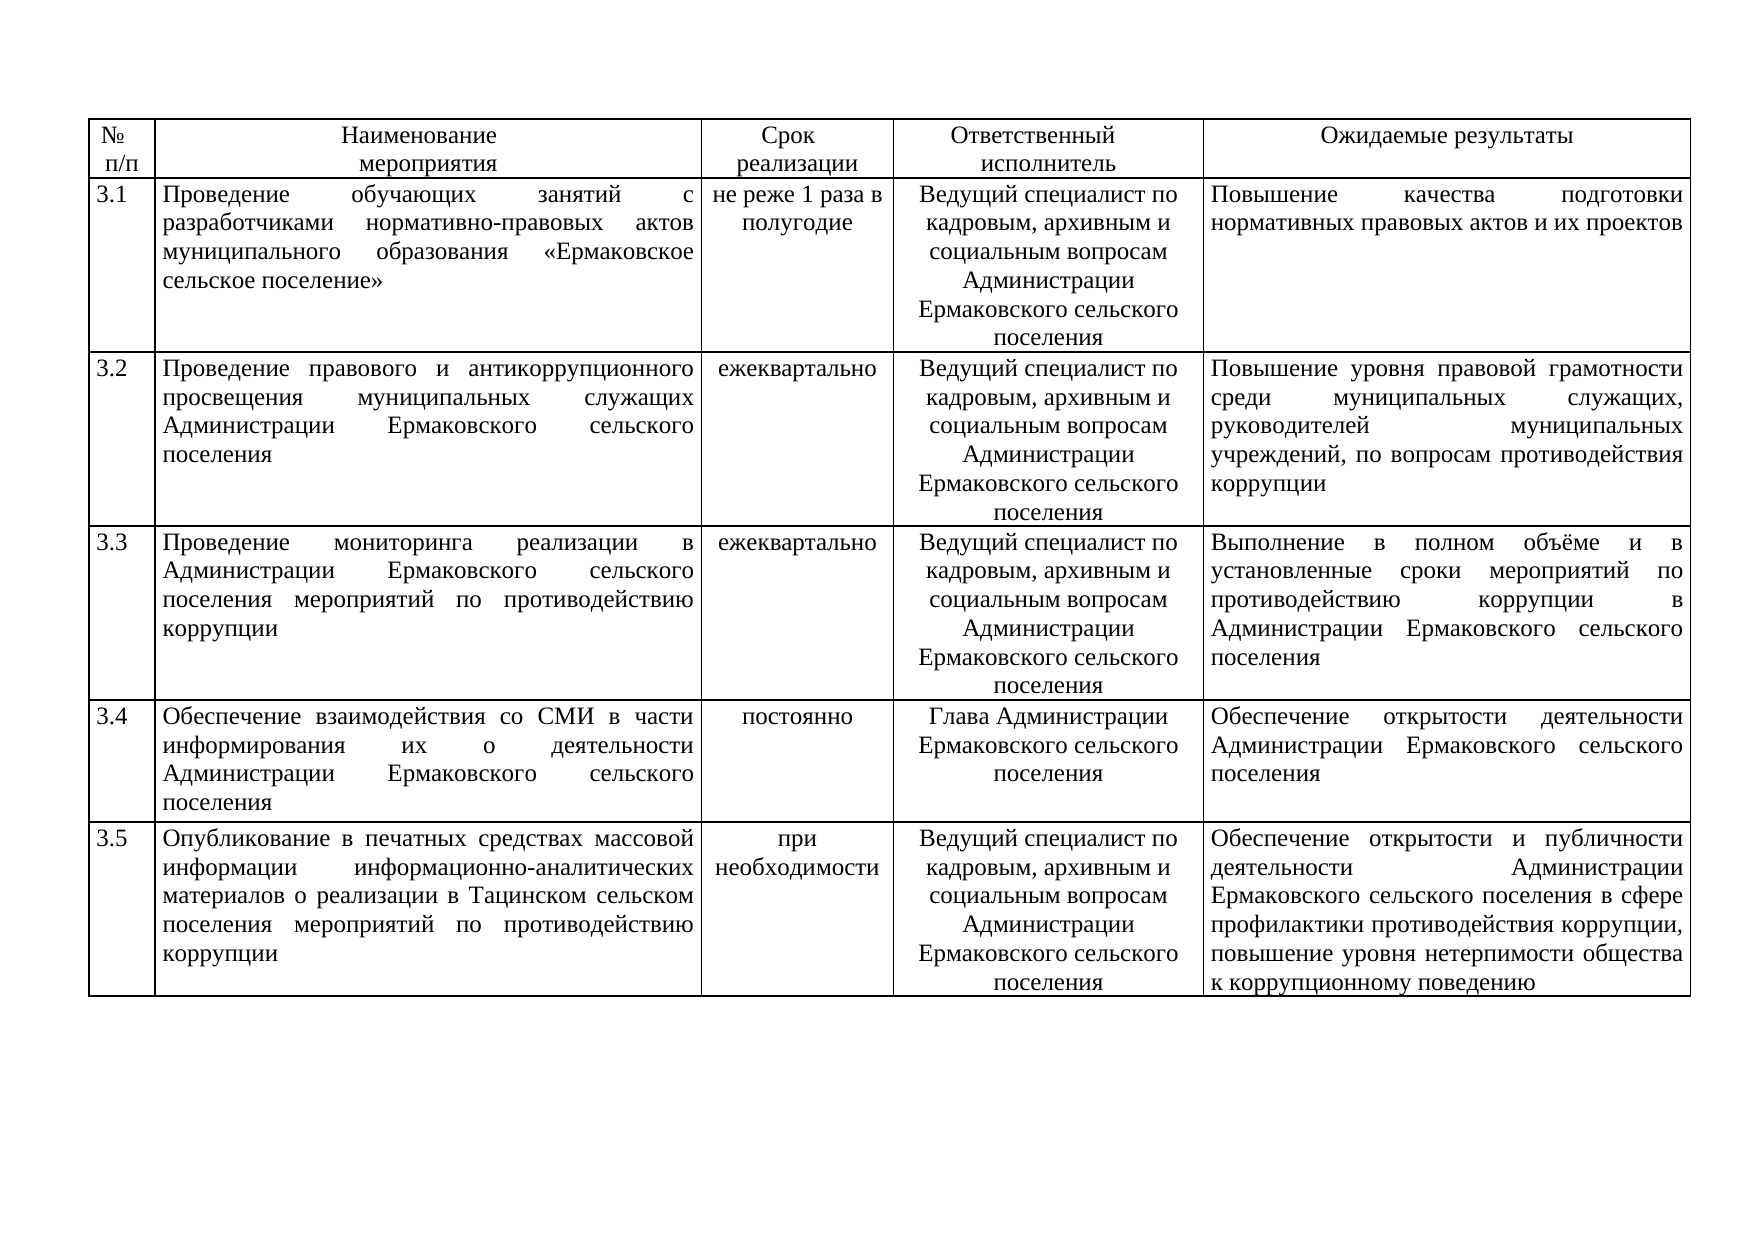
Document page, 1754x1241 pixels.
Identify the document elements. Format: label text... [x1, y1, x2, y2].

table_cell ежеквартально [702, 353, 893, 525]
table_header № п/п [90, 120, 154, 177]
table_cell Глава Администрации Ермаковского сельского поселения [894, 701, 1203, 821]
table_cell Ведущий специалист по кадровым, архивным и социальным вопросам Администрации Ермаковского сельского поселения [894, 353, 1203, 525]
table_cell Проведение правового и антикоррупционного просвещения муниципальных служащих Администрации Ермаковского сельского поселения [156, 353, 701, 525]
table_cell Обеспечение открытости и публичности деятельности Администрации Ермаковского сельского поселения в сфере профилактики противодействия коррупции, повышение уровня нетерпимости общества к коррупционному поведению [1204, 823, 1690, 995]
table_cell при необходимости [702, 823, 893, 995]
table_cell Обеспечение взаимодействия со СМИ в части информирования их о деятельности Администрации Ермаковского сельского поселения [156, 701, 701, 821]
table_cell не реже 1 раза в полугодие [702, 179, 893, 351]
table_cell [894, 823, 1203, 995]
table_cell постоянно [702, 701, 893, 821]
table_cell Повышение качества подготовки нормативных правовых актов и их проектов [1204, 179, 1690, 351]
table_cell Повышение уровня правовой грамотности среди муниципальных служащих, руководителей муниципальных учреждений, по вопросам противодействия коррупции [1204, 353, 1690, 525]
table_header Срок реализации [702, 120, 893, 177]
table_cell ежеквартально [702, 527, 893, 699]
table_header Ответственный исполнитель [894, 120, 1203, 177]
table_cell 3.2 [90, 353, 154, 525]
table_cell Проведение обучающих занятий с разработчиками нормативно-правовых актов муниципального образования «Ермаковское сельское поселение» [156, 179, 701, 351]
table_header Ожидаемые результаты [1204, 120, 1690, 177]
table_cell 3.3 [90, 527, 154, 699]
table_cell 3.1 [90, 179, 154, 351]
table_cell Ведущий специалист по кадровым, архивным и социальным вопросам Администрации Ермаковского сельского поселения [894, 527, 1203, 699]
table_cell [894, 179, 1203, 351]
table_cell 3.4 [90, 701, 154, 821]
table_cell Проведение мониторинга реализации в Администрации Ермаковского сельского поселения мероприятий по противодействию коррупции [156, 527, 701, 699]
table_header Наименование мероприятия [156, 120, 701, 177]
table_cell Обеспечение открытости деятельности Администрации Ермаковского сельского поселения [1204, 701, 1690, 821]
table_cell Выполнение в полном объёме и в установленные сроки мероприятий по противодействию коррупции в Администрации Ермаковского сельского поселения [1204, 527, 1690, 699]
table_cell Опубликование в печатных средствах массовой информации информационно-аналитических материалов о реализации в Тацинском сельском поселения мероприятий по противодействию коррупции [156, 823, 701, 995]
table_cell 3.5 [90, 823, 154, 995]
